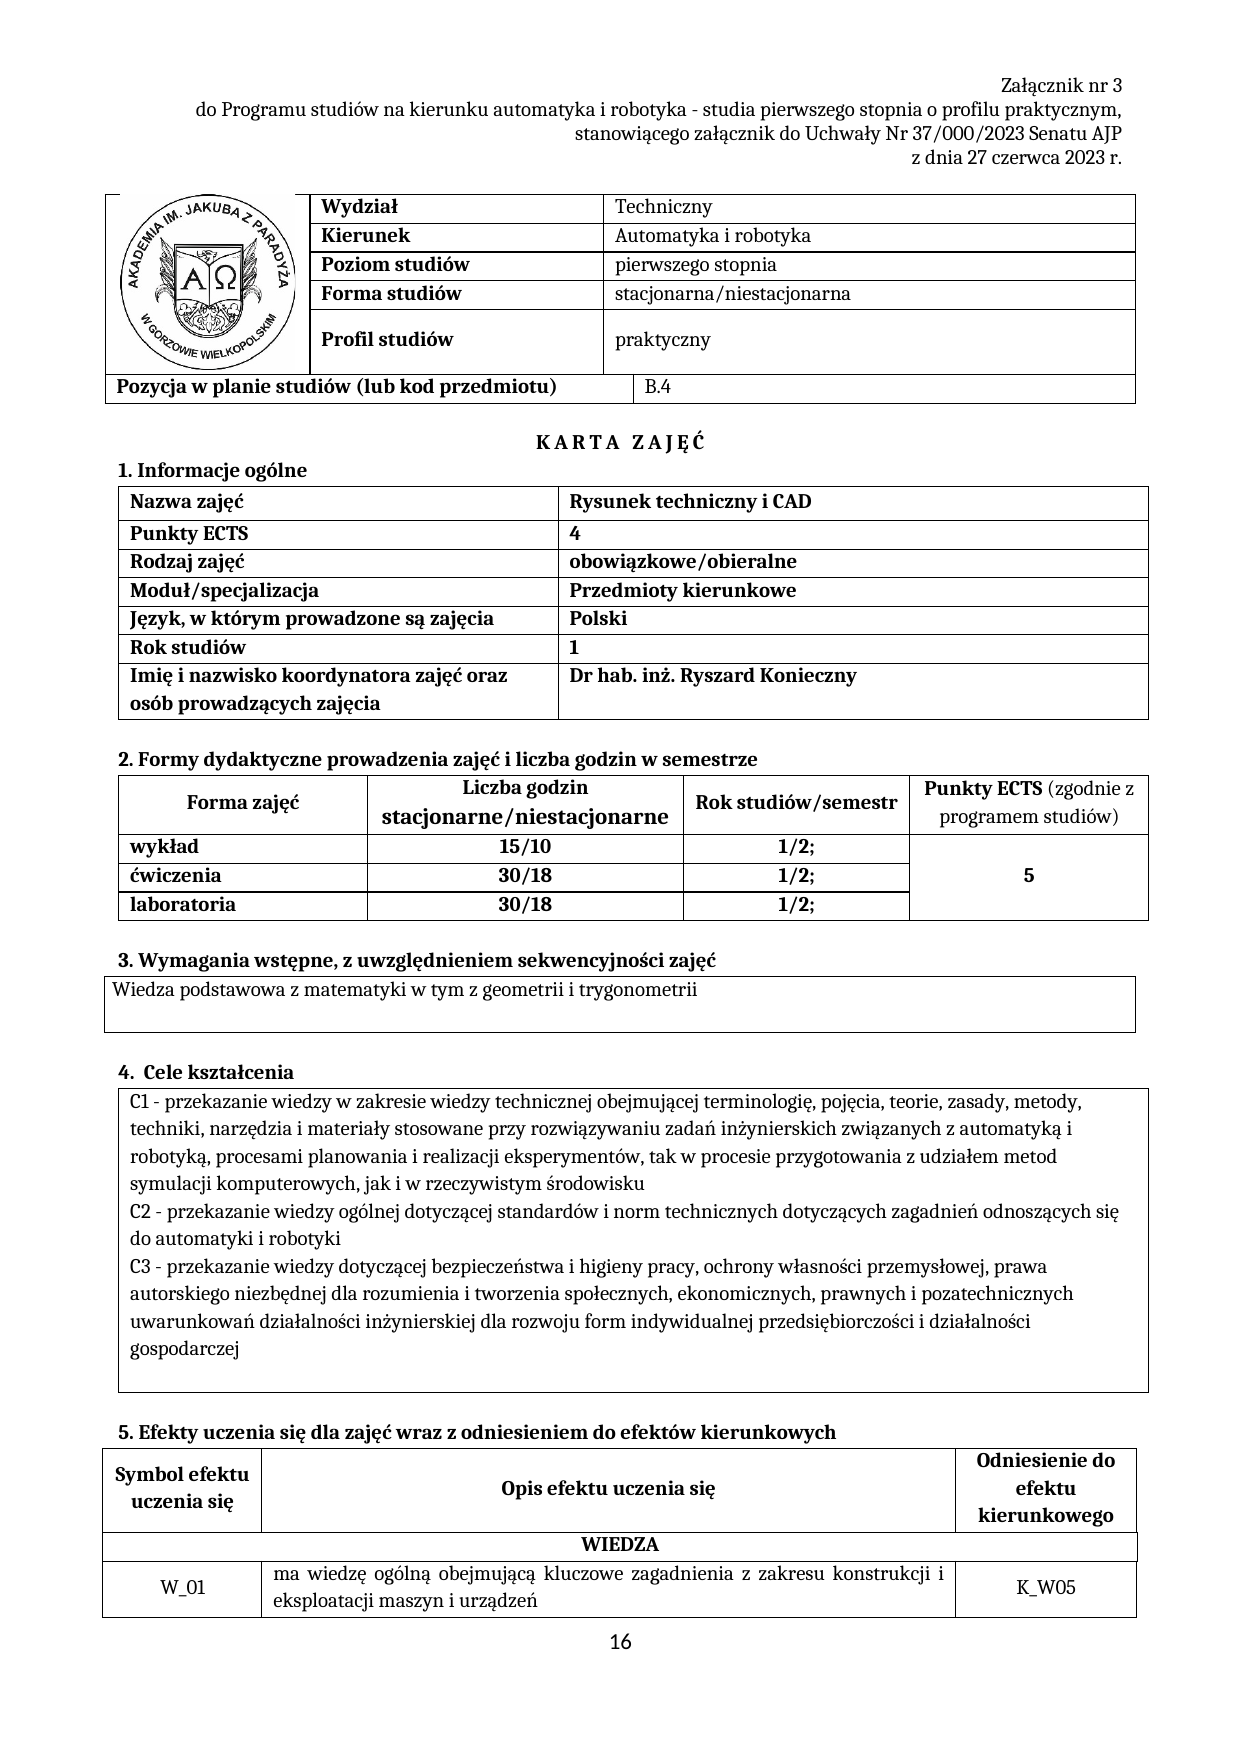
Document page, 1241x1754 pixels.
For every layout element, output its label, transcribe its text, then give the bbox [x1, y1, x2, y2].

table_cell 1/2; [684, 893, 909, 920]
table_cell B.4 [634, 375, 1135, 402]
table_cell Moduł/specjalizacja [119, 578, 558, 606]
table_cell Profil studiów [311, 310, 603, 373]
table_cell 1/2; [684, 835, 909, 862]
table_cell Automatyka i robotyka [604, 224, 1135, 251]
table_cell Forma studiów [311, 281, 603, 309]
table_cell Przedmioty kierunkowe [559, 578, 1148, 606]
table_header Liczba godzin stacjonarne/niestacjonarne [368, 776, 683, 834]
table_cell Punkty ECTS [119, 521, 558, 549]
text KARTA ZAJĘĆ [118, 431, 1122, 455]
table_cell 15/10 [368, 835, 683, 862]
table_cell 5 [910, 835, 1148, 920]
table_cell wykład [119, 835, 367, 862]
text 1. Informacje ogólne [118, 458, 1122, 482]
table_cell 1 [559, 635, 1148, 663]
table_header Punkty ECTS (zgodnie z programem studiów) [910, 776, 1148, 834]
table_cell obowiązkowe/obieralne [559, 550, 1148, 577]
picture [120, 194, 295, 370]
table_header Wiedza podstawowa z matematyki w tym z geometrii i trygonometrii [105, 977, 1135, 1032]
table_cell Poziom studiów [311, 253, 603, 280]
table_cell W_01 [103, 1562, 261, 1617]
table_cell Kierunek [311, 224, 603, 251]
table_cell pierwszego stopnia [604, 253, 1135, 280]
table_cell Język, w którym prowadzone są zajęcia [119, 607, 558, 634]
table_cell Dr hab. inż. Ryszard Konieczny [559, 664, 1148, 719]
table_cell stacjonarna/niestacjonarna [604, 281, 1135, 309]
table_cell praktyczny [604, 310, 1135, 373]
table_cell 4 [559, 521, 1148, 549]
text 4. Cele kształcenia [118, 1061, 1122, 1085]
table_header Odniesienie do efektu kierunkowego [956, 1449, 1136, 1532]
table_header Opis efektu uczenia się [262, 1449, 955, 1532]
table_header Wydział [311, 195, 603, 222]
table_cell Rodzaj zajęć [119, 550, 558, 577]
table_cell 1/2; [684, 864, 909, 891]
table_header Forma zajęć [119, 776, 367, 834]
table_cell K_W05 [956, 1562, 1136, 1617]
table_header Symbol efektu uczenia się [103, 1449, 261, 1532]
table_cell ma wiedzę ogólną obejmującą kluczowe zagadnienia z zakresu konstrukcji i eksploatacji maszyn i urządzeń [262, 1562, 955, 1617]
table_cell 30/18 [368, 864, 683, 891]
text 5. Efekty uczenia się dla zajęć wraz z odniesieniem do efektów kierunkowych [118, 1420, 1122, 1444]
table_cell WIEDZA [103, 1533, 1137, 1561]
table_cell 30/18 [368, 893, 683, 920]
table_header Techniczny [604, 195, 1135, 222]
text 2. Formy dydaktyczne prowadzenia zajęć i liczba godzin w semestrze [118, 747, 1122, 771]
table_cell ćwiczenia [119, 864, 367, 891]
table_cell Pozycja w planie studiów (lub kod przedmiotu) [106, 375, 633, 402]
table_header [106, 195, 309, 373]
text 3. Wymagania wstępne, z uwzględnieniem sekwencyjności zajęć [118, 949, 1122, 973]
table_header Rysunek techniczny i CAD [559, 487, 1148, 520]
table_cell Rok studiów [119, 635, 558, 663]
table_header C1 - przekazanie wiedzy w zakresie wiedzy technicznej obejmującej terminologię, pojęcia, teorie, zasady, metody, techniki, narzędzia i materiały stosowane przy rozwiązywaniu zadań inżynierskich związanych z automatyką i robotyką, procesami planowania i realizacji eksperymentów, tak w procesie przygotowania z udziałem metod symulacji komputerowych, jak i w rzeczywistym środowisku C2 - przekazanie wiedzy ogólnej dotyczącej standardów i norm technicznych dotyczących zagadnień odnoszących się do automatyki i robotyki C3 - przekazanie wiedzy dotyczącej bezpieczeństwa i higieny pracy, ochrony własności przemysłowej, prawa autorskiego niezbędnej dla rozumienia i tworzenia społecznych, ekonomicznych, prawnych i pozatechnicznych uwarunkowań działalności inżynierskiej dla rozwoju form indywidualnej przedsiębiorczości i działalności gospodarczej [119, 1089, 1148, 1392]
table_cell Polski [559, 607, 1148, 634]
table_cell Imię i nazwisko koordynatora zajęć oraz osób prowadzących zajęcia [119, 664, 558, 719]
table_header Nazwa zajęć [119, 487, 558, 520]
table_header Rok studiów/semestr [684, 776, 909, 834]
table_cell laboratoria [119, 893, 367, 920]
